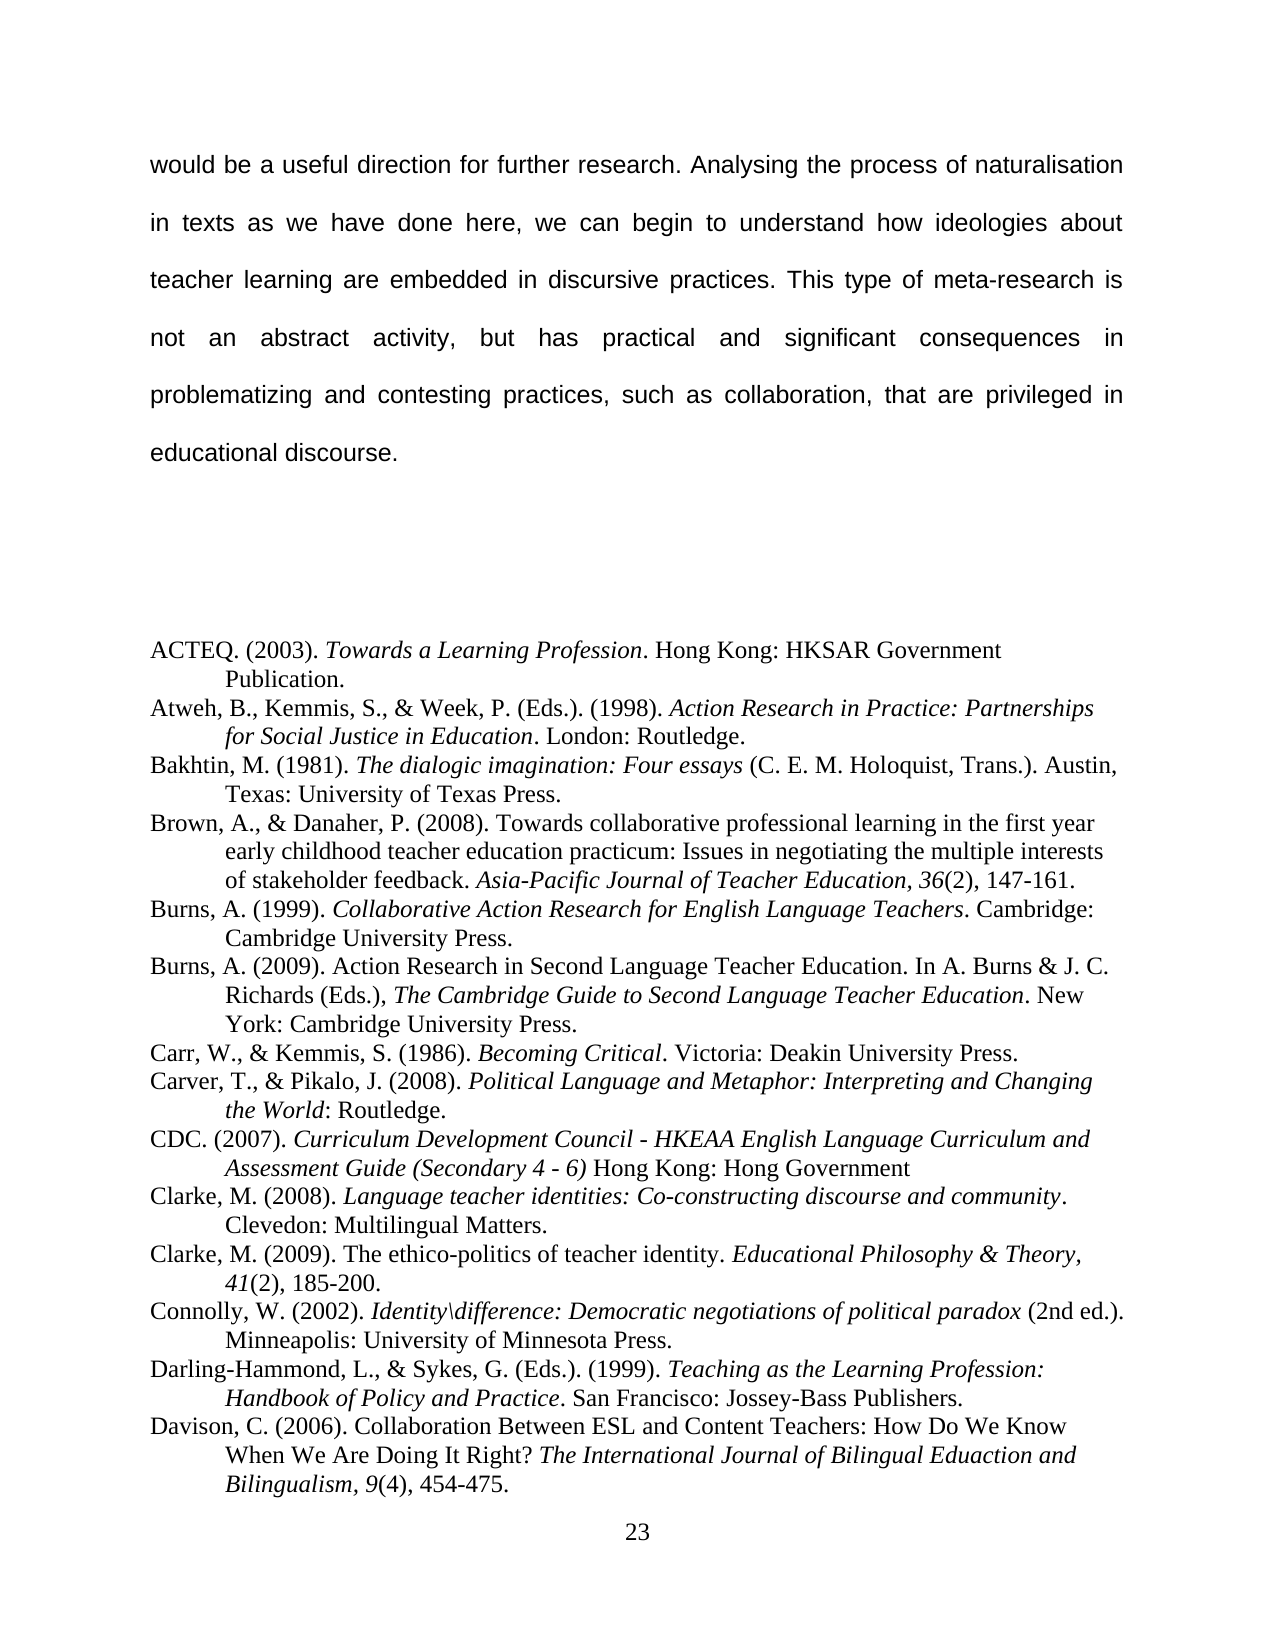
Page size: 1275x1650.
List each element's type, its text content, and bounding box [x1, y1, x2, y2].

text Davison, C. (2006). Collaboration Between ESL and Content Teachers: How Do We Know When We Are Doing It Right? The International Journal of Bilingual Eduaction and Bilingualism, 9(4), 454-475. [150, 1411, 1125, 1498]
text Connolly, W. (2002). Identity\difference: Democratic negotiations of political paradox (2nd ed.). Minneapolis: University of Minnesota Press. [150, 1296, 1125, 1354]
text ACTEQ. (2003). Towards a Learning Profession. Hong Kong: HKSAR Government Publication. [150, 635, 1125, 693]
text Burns, A. (1999). Collaborative Action Research for English Language Teachers. Cambridge: Cambridge University Press. [150, 894, 1125, 951]
text Brown, A., & Danaher, P. (2008). Towards collaborative professional learning in the first year early childhood teacher education practicum: Issues in negotiating the multiple interests of stakeholder feedback. Asia-Pacific Journal of Teacher Education, 36(2), 147-161. [150, 808, 1125, 894]
text Carver, T., & Pikalo, J. (2008). Political Language and Metaphor: Interpreting and Changing the World: Routledge. [150, 1066, 1125, 1124]
text Clarke, M. (2009). The ethico-politics of teacher identity. Educational Philosophy & Theory, 41(2), 185-200. [150, 1239, 1125, 1296]
text Clarke, M. (2008). Language teacher identities: Co-constructing discourse and community. Clevedon: Multilingual Matters. [150, 1181, 1125, 1239]
text CDC. (2007). Curriculum Development Council - HKEAA English Language Curriculum and Assessment Guide (Secondary 4 - 6) Hong Kong: Hong Government [150, 1124, 1125, 1181]
text Burns, A. (2009). Action Research in Second Language Teacher Education. In A. Burns & J. C. Richards (Eds.), The Cambridge Guide to Second Language Teacher Education. New York: Cambridge University Press. [150, 951, 1125, 1038]
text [150, 150, 1125, 466]
text Atweh, B., Kemmis, S., & Week, P. (Eds.). (1998). Action Research in Practice: Partnerships for Social Justice in Education. London: Routledge. [150, 693, 1125, 750]
text Darling-Hammond, L., & Sykes, G. (Eds.). (1999). Teaching as the Learning Profession: Handbook of Policy and Practice. San Francisco: Jossey-Bass Publishers. [150, 1354, 1125, 1411]
text Bakhtin, M. (1981). The dialogic imagination: Four essays (C. E. M. Holoquist, Trans.). Austin, Texas: University of Texas Press. [150, 750, 1125, 808]
text Carr, W., & Kemmis, S. (1986). Becoming Critical. Victoria: Deakin University Press. [150, 1038, 1125, 1066]
